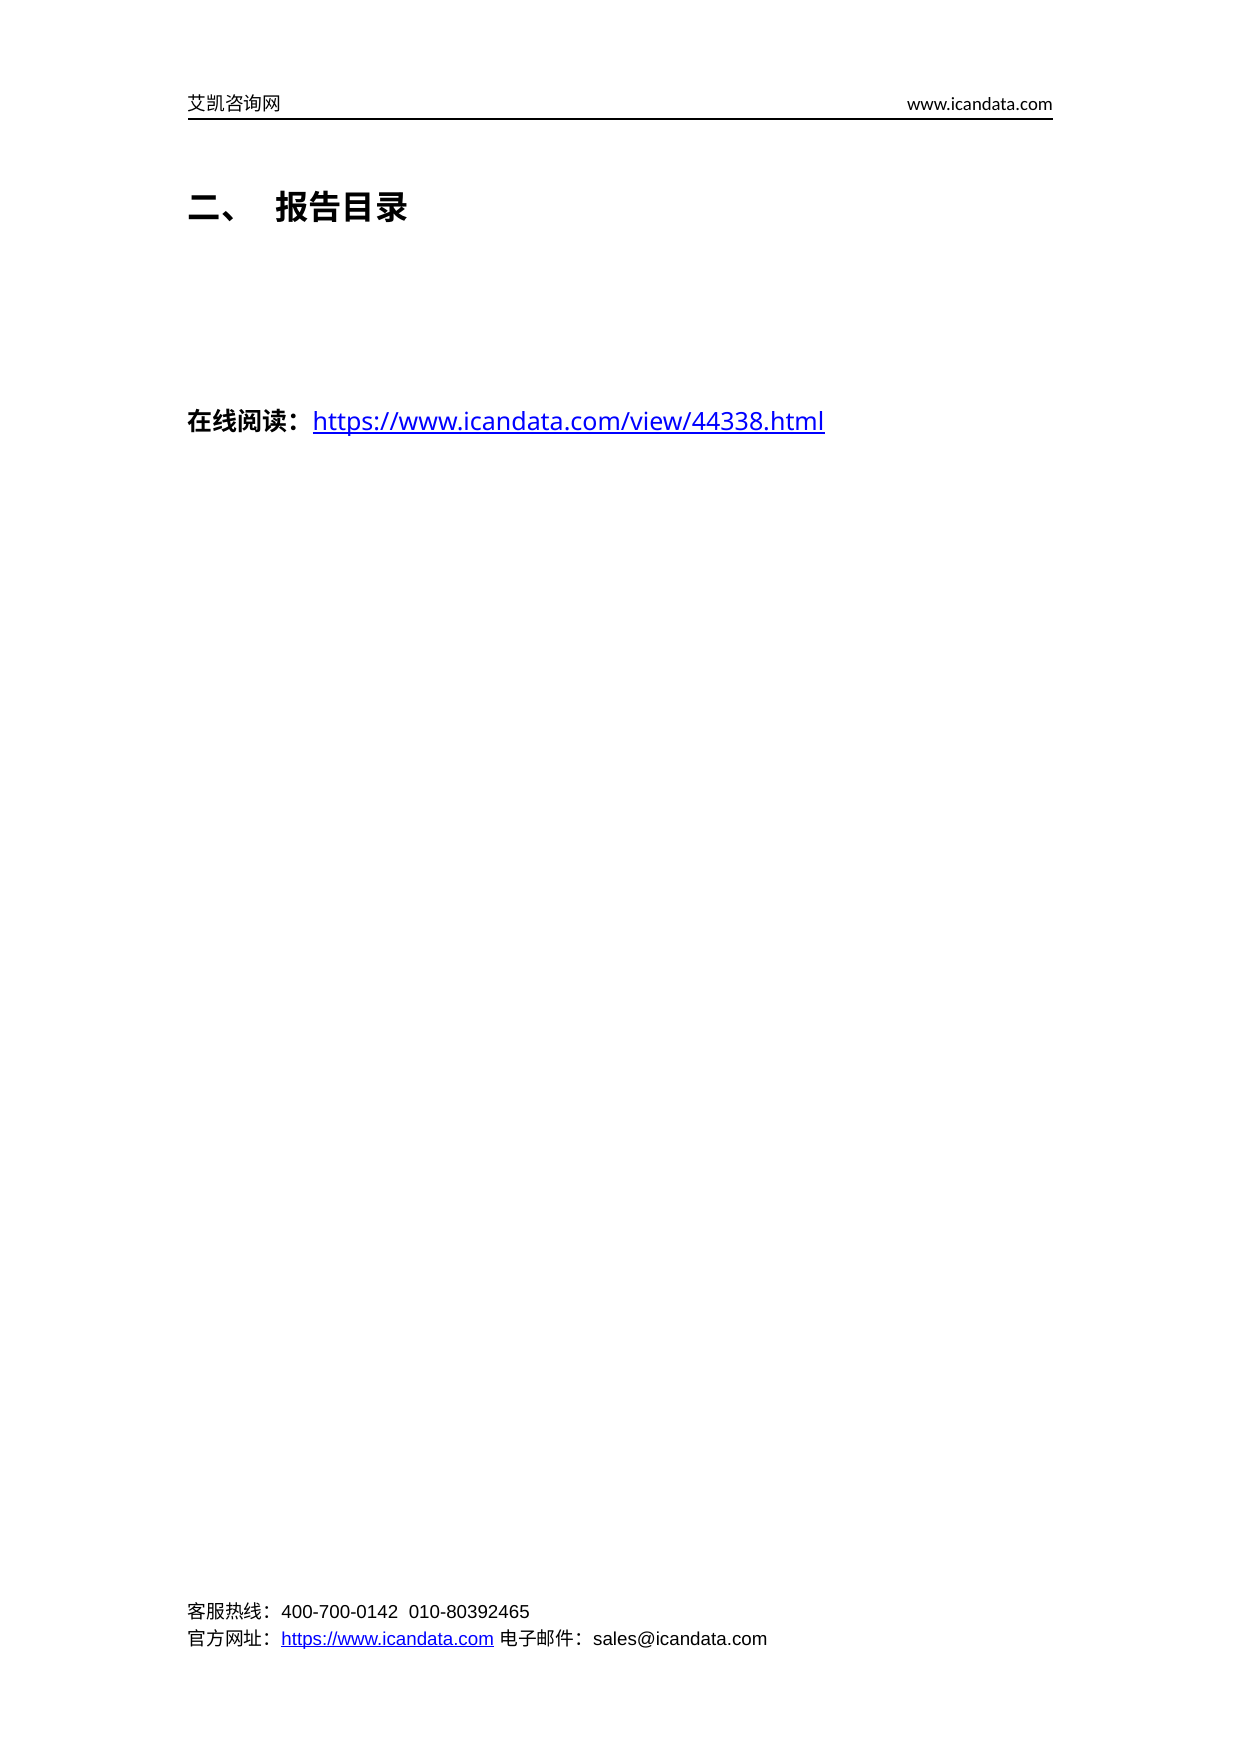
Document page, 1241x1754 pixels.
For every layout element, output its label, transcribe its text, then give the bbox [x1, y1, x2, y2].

subtitle 报告目录 [187, 172, 1053, 237]
text 在线阅读：https://www.icandata.com/view/44338.html [187, 387, 1053, 452]
